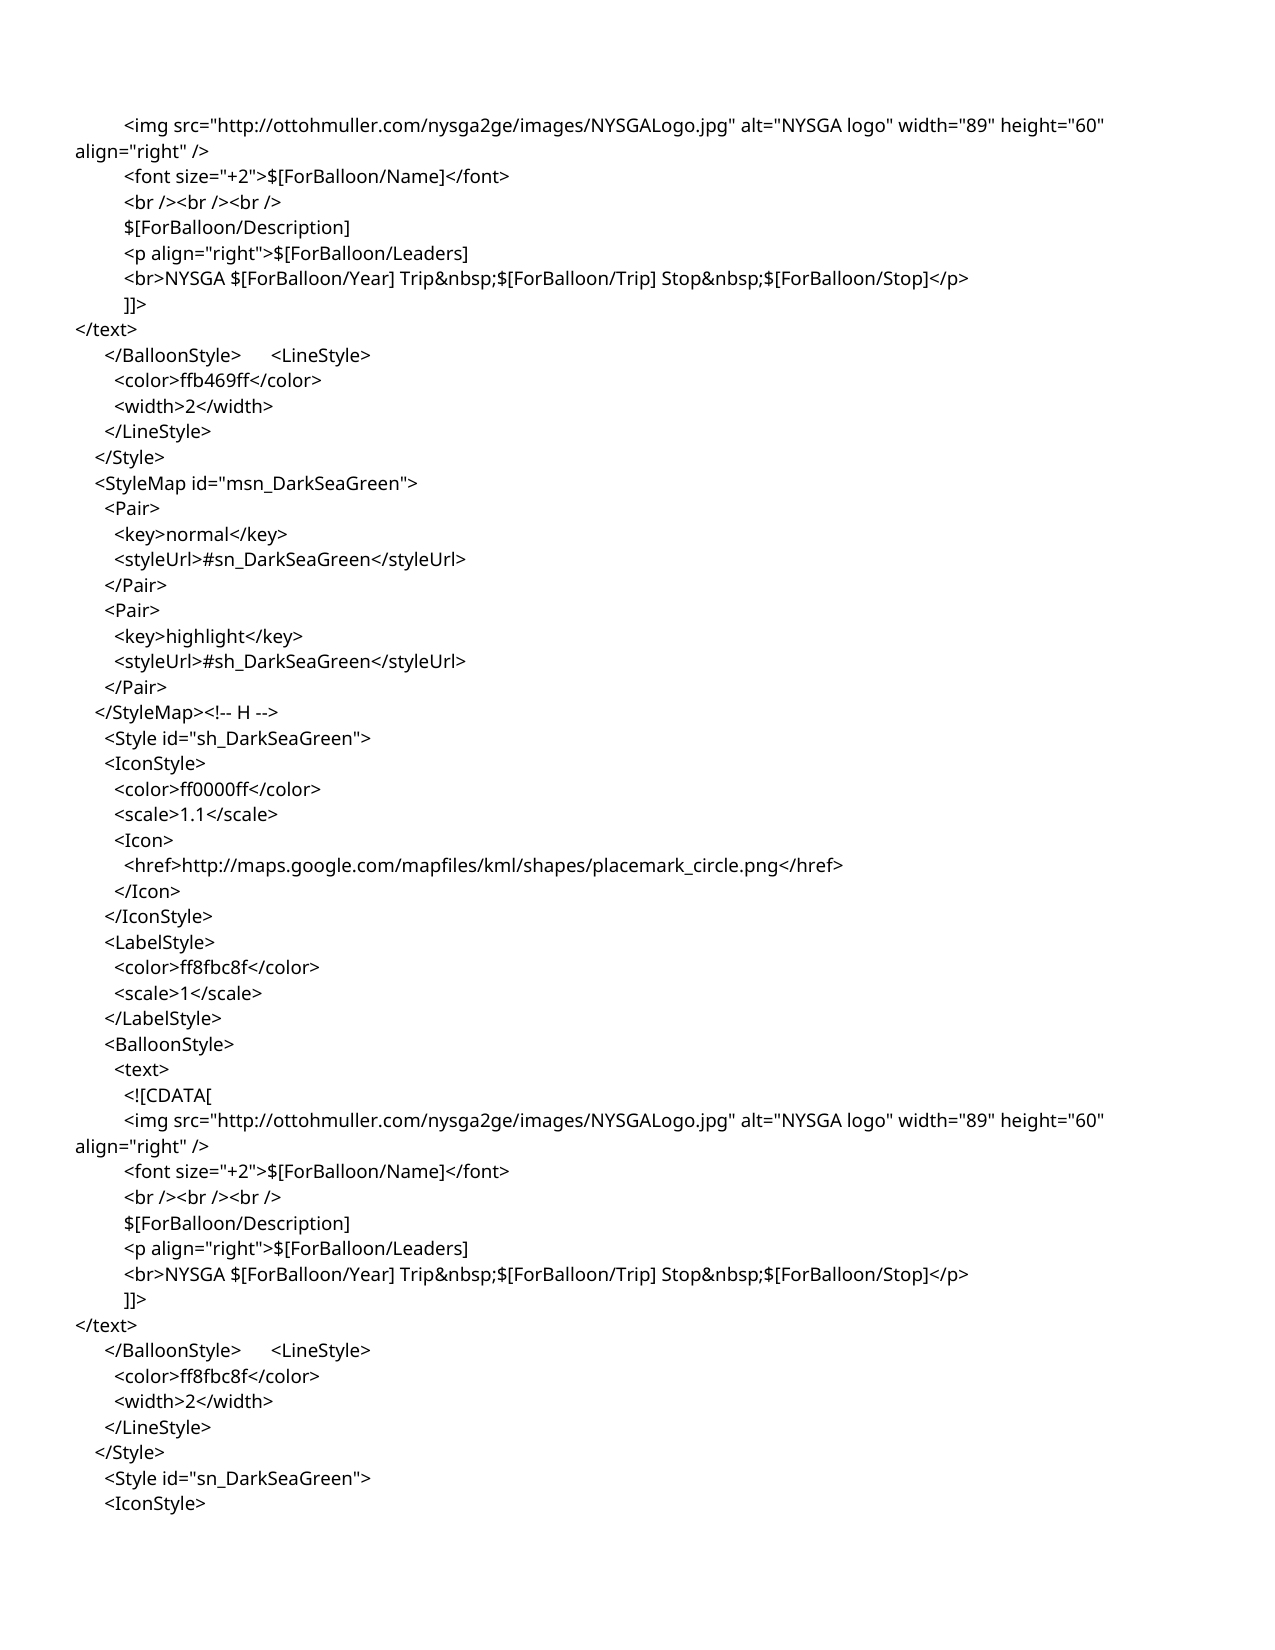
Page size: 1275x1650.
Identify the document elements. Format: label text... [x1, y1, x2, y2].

text ]]> [75, 1286, 1200, 1312]
text <IconStyle> [75, 751, 1200, 776]
text <br /><br /><br /> [75, 189, 1200, 214]
text <color>ff0000ff</color> [75, 776, 1200, 802]
text </Style> [75, 1439, 1200, 1465]
text <font size="+2">$[ForBalloon/Name]</font> [75, 163, 1200, 189]
text $[ForBalloon/Description] [75, 1210, 1200, 1235]
text <img src="http://ottohmuller.com/nysga2ge/images/NYSGALogo.jpg" alt="NYSGA logo" width="89" height="60" align="right" /> [75, 1108, 1200, 1159]
text <br /><br /><br /> [75, 1184, 1200, 1210]
text <Pair> [75, 597, 1200, 623]
text </BalloonStyle> <LineStyle> [75, 1337, 1200, 1363]
text <scale>1</scale> [75, 980, 1200, 1006]
text <BalloonStyle> [75, 1031, 1200, 1057]
text </Icon> [75, 878, 1200, 904]
text <IconStyle> [75, 1491, 1200, 1516]
text </LineStyle> [75, 1414, 1200, 1439]
text </BalloonStyle> <LineStyle> [75, 342, 1200, 368]
text <Style id="sh_DarkSeaGreen"> [75, 725, 1200, 751]
text <color>ff8fbc8f</color> [75, 1363, 1200, 1388]
text <StyleMap id="msn_DarkSeaGreen"> [75, 470, 1200, 495]
text <text> [75, 1057, 1200, 1082]
text ]]> [75, 291, 1200, 317]
text <p align="right">$[ForBalloon/Leaders] [75, 1235, 1200, 1261]
text <href>http://maps.google.com/mapfiles/kml/shapes/placemark_circle.png</href> [75, 853, 1200, 878]
text <width>2</width> [75, 1388, 1200, 1414]
text <key>normal</key> [75, 521, 1200, 546]
text <font size="+2">$[ForBalloon/Name]</font> [75, 1159, 1200, 1184]
text <br>NYSGA $[ForBalloon/Year] Trip&nbsp;$[ForBalloon/Trip] Stop&nbsp;$[ForBalloon/Stop]</p> [75, 1261, 1200, 1286]
text <styleUrl>#sn_DarkSeaGreen</styleUrl> [75, 546, 1200, 572]
text <key>highlight</key> [75, 623, 1200, 648]
text <Pair> [75, 495, 1200, 521]
text </LineStyle> [75, 419, 1200, 444]
text <![CDATA[ [75, 1082, 1200, 1108]
text <br>NYSGA $[ForBalloon/Year] Trip&nbsp;$[ForBalloon/Trip] Stop&nbsp;$[ForBalloon/Stop]</p> [75, 266, 1200, 291]
text </LabelStyle> [75, 1006, 1200, 1031]
text <width>2</width> [75, 393, 1200, 419]
text <styleUrl>#sh_DarkSeaGreen</styleUrl> [75, 648, 1200, 674]
text <img src="http://ottohmuller.com/nysga2ge/images/NYSGALogo.jpg" alt="NYSGA logo" width="89" height="60" align="right" /> [75, 112, 1200, 163]
text <LabelStyle> [75, 929, 1200, 955]
text </text> [75, 317, 1200, 342]
text <Style id="sn_DarkSeaGreen"> [75, 1465, 1200, 1491]
text <p align="right">$[ForBalloon/Leaders] [75, 240, 1200, 266]
text </text> [75, 1312, 1200, 1337]
text <color>ffb469ff</color> [75, 368, 1200, 393]
text </Style> [75, 444, 1200, 470]
text </StyleMap><!-- H --> [75, 699, 1200, 725]
text <color>ff8fbc8f</color> [75, 955, 1200, 980]
text </IconStyle> [75, 904, 1200, 929]
text </Pair> [75, 572, 1200, 597]
text <Icon> [75, 827, 1200, 853]
text $[ForBalloon/Description] [75, 214, 1200, 240]
text </Pair> [75, 674, 1200, 699]
text <scale>1.1</scale> [75, 802, 1200, 827]
